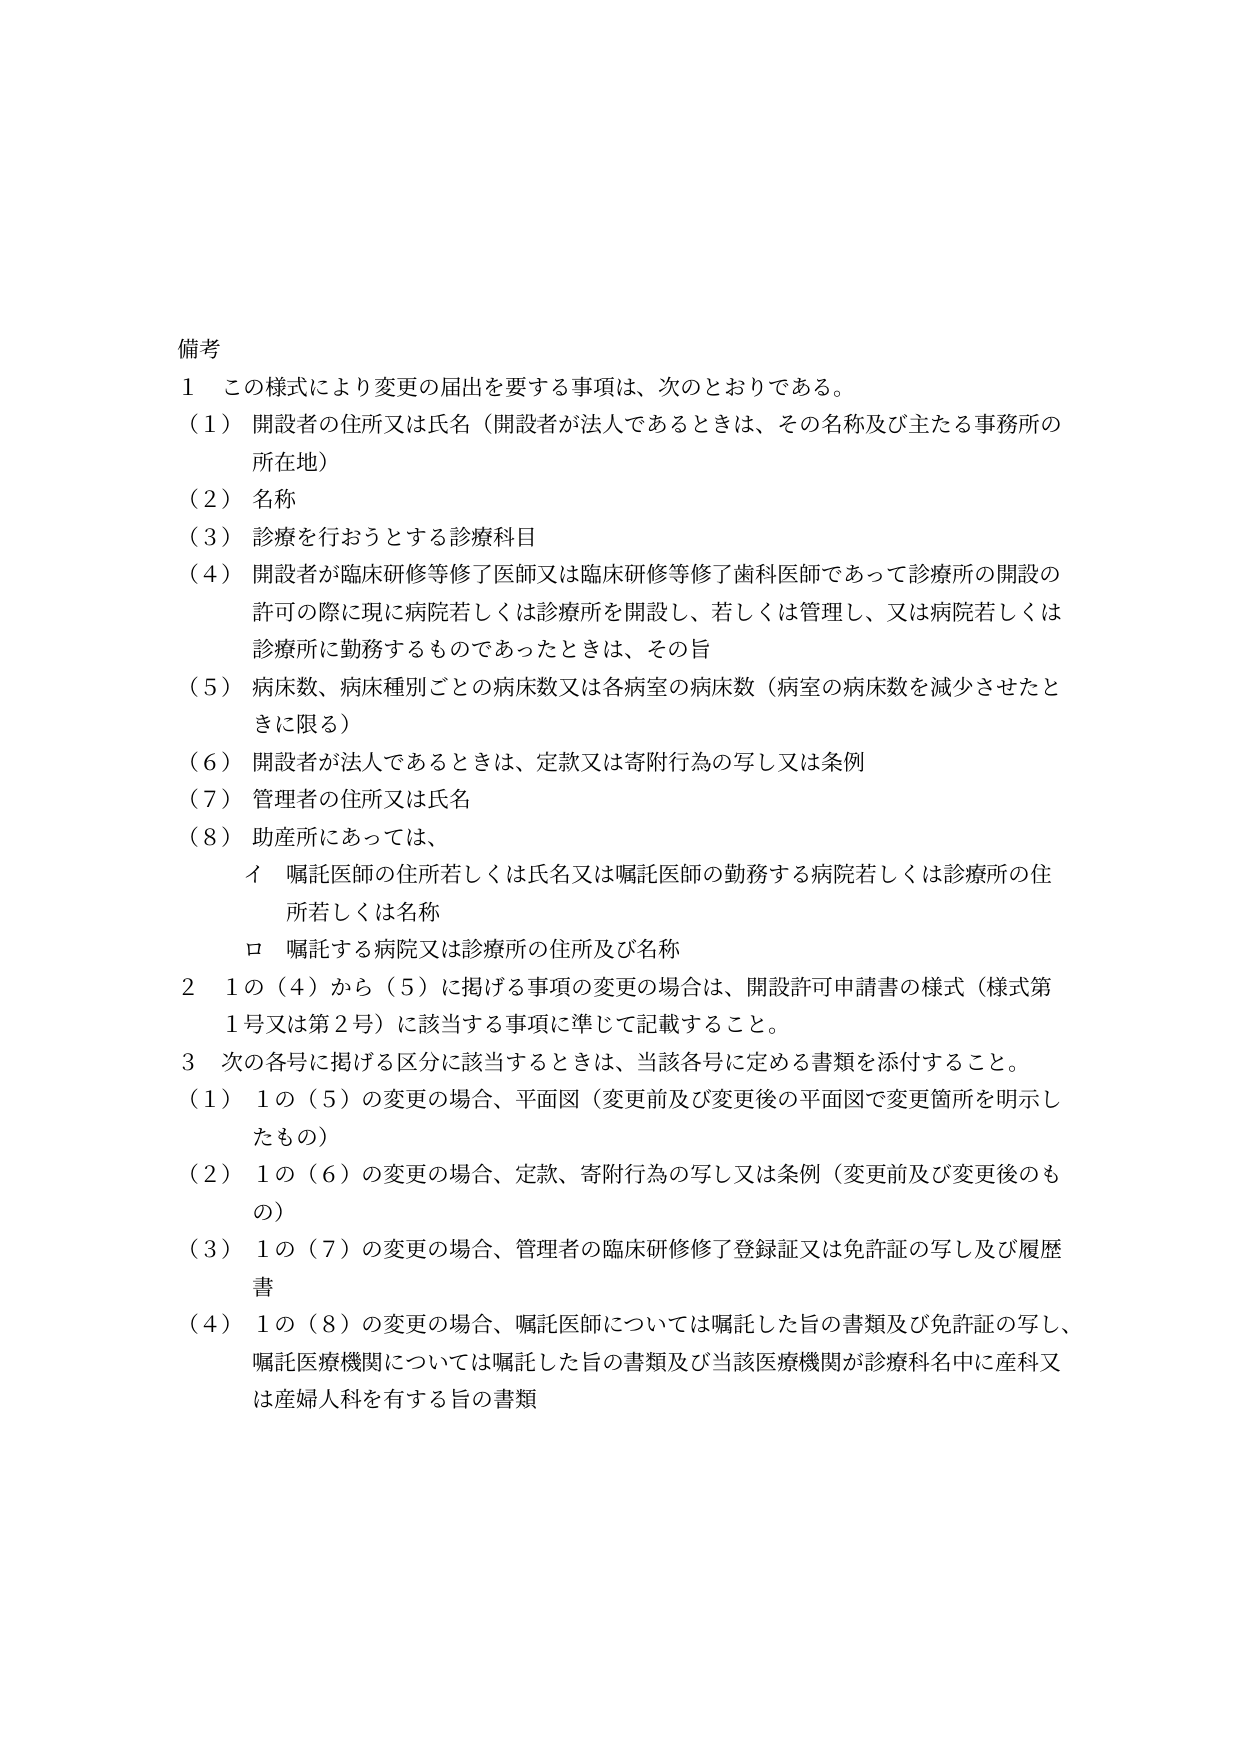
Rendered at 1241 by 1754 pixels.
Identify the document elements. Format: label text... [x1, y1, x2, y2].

list １の（８）の変更の場合、嘱託医師については嘱託した旨の書類及び免許証の写し、嘱託医療機関については嘱託した旨の書類及び当該医療機関が診療科名中に産科又は産婦人科を有する旨の書類 [177, 1304, 1063, 1417]
list １の（５）の変更の場合、平面図（変更前及び変更後の平面図で変更箇所を明示したもの） [177, 1079, 1063, 1154]
list 管理者の住所又は氏名 [177, 779, 1063, 817]
list 開設者が臨床研修等修了医師又は臨床研修等修了歯科医師であって診療所の開設の許可の際に現に病院若しくは診療所を開設し、若しくは管理し、又は病院若しくは診療所に勤務するものであったときは、その旨 [177, 554, 1063, 667]
list ロ 嘱託する病院又は診療所の住所及び名称 [243, 929, 1063, 967]
text 備考 [177, 329, 1063, 367]
text １ この様式により変更の届出を要する事項は、次のとおりである。 [177, 367, 1063, 404]
list 病床数、病床種別ごとの病床数又は各病室の病床数（病室の病床数を減少させたときに限る） [177, 667, 1063, 742]
list １の（６）の変更の場合、定款、寄附行為の写し又は条例（変更前及び変更後のもの） [177, 1154, 1063, 1229]
list 開設者の住所又は氏名（開設者が法人であるときは、その名称及び主たる事務所の所在地） [177, 404, 1063, 479]
text ３ 次の各号に掲げる区分に該当するときは、当該各号に定める書類を添付すること。 [177, 1042, 1063, 1079]
list 助産所にあっては、 [177, 817, 1063, 854]
list 開設者が法人であるときは、定款又は寄附行為の写し又は条例 [177, 742, 1063, 779]
text ２ １の（４）から（５）に掲げる事項の変更の場合は、開設許可申請書の様式（様式第１号又は第２号）に該当する事項に準じて記載すること。 [177, 967, 1063, 1042]
list 診療を行おうとする診療科目 [177, 517, 1063, 554]
list イ 嘱託医師の住所若しくは氏名又は嘱託医師の勤務する病院若しくは診療所の住所若しくは名称 [243, 854, 1063, 929]
list １の（７）の変更の場合、管理者の臨床研修修了登録証又は免許証の写し及び履歴書 [177, 1229, 1063, 1304]
list 名称 [177, 479, 1063, 517]
